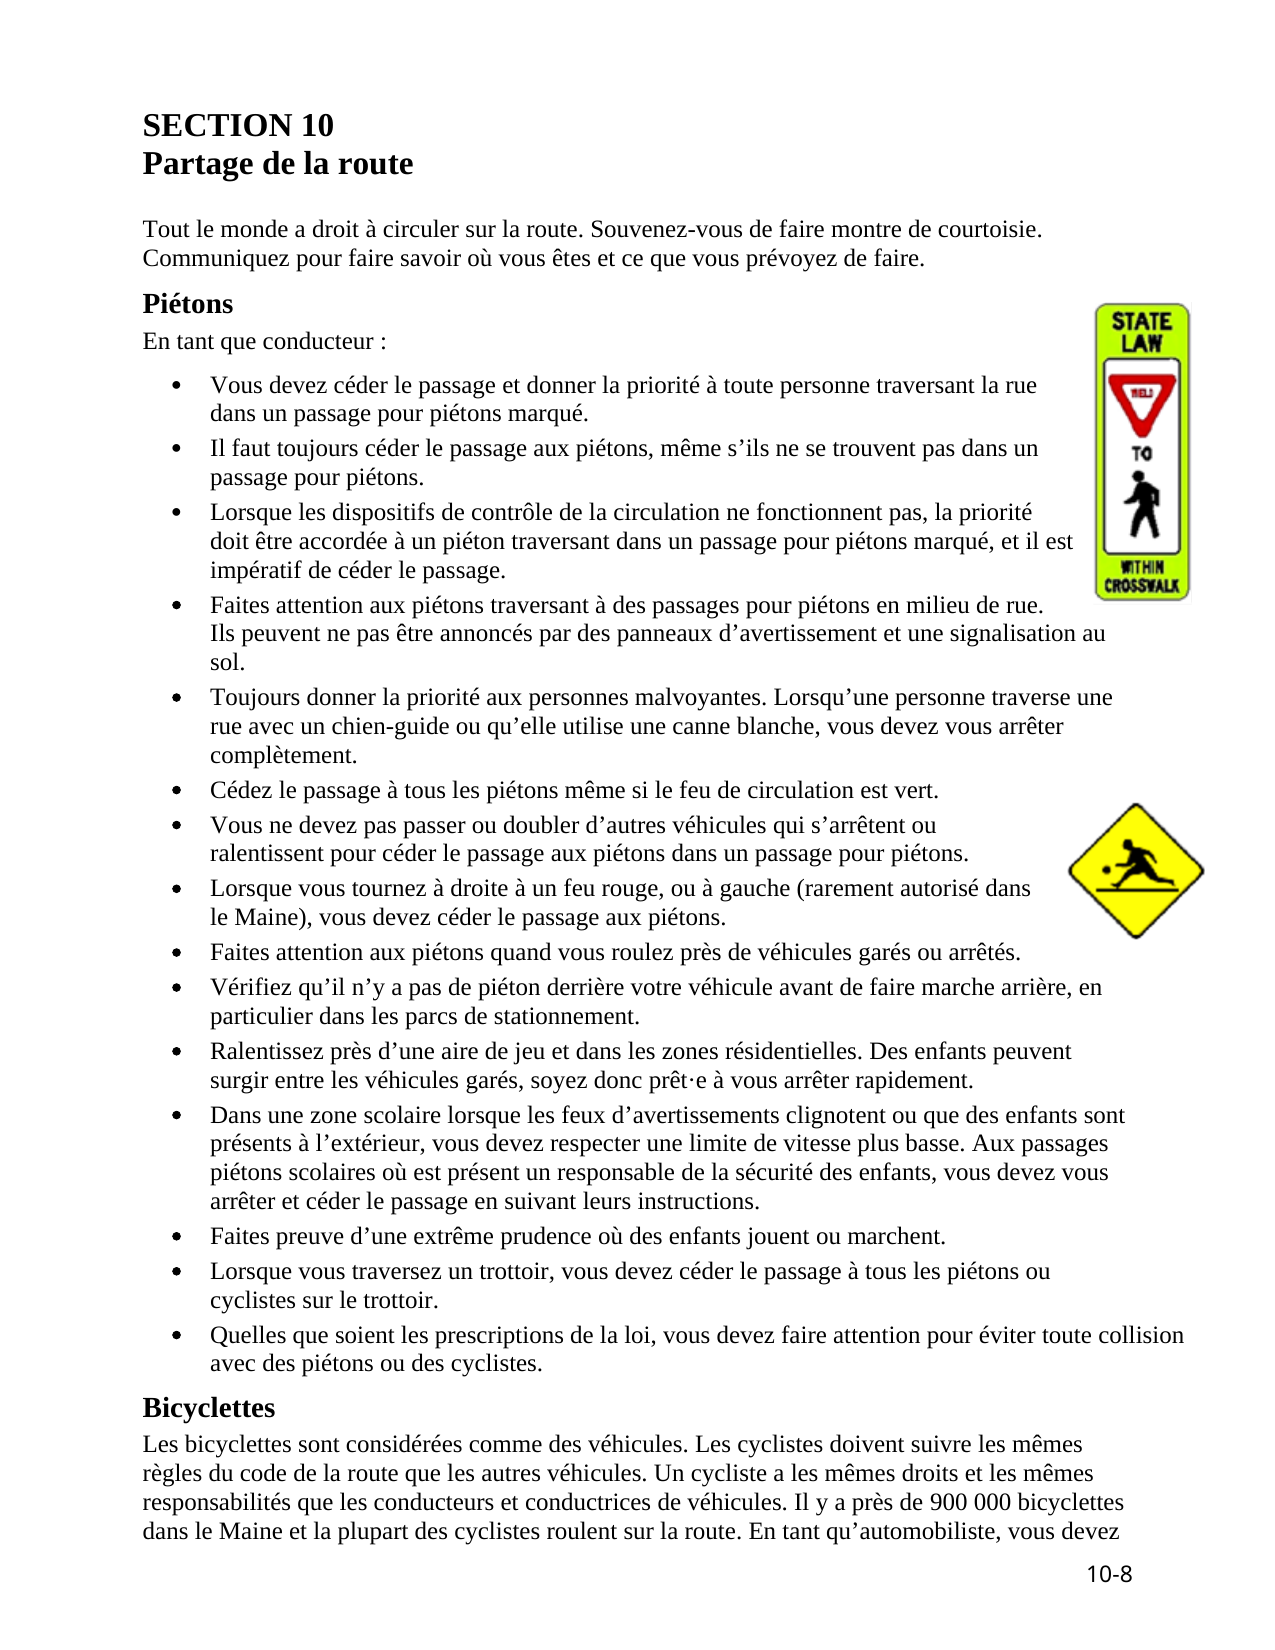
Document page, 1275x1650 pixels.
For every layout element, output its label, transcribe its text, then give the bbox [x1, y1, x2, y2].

list Lorsque les dispositifs de contrôle de la circulation ne fonctionnent pas, la priorité doit être accordée à un piéton traversant dans un passage pour piétons marqué, et il est impératif de céder le passage. [172, 497, 1091, 583]
text Tout le monde a droit à circuler sur la route. Souvenez-vous de faire montre de courtoisie. Communiquez pour faire savoir où vous êtes et ce que vous prévoyez de faire. [142, 214, 1132, 272]
list Lorsque vous tournez à droite à un feu rouge, ou à gauche (rarement autorisé dans le Maine), vous devez céder le passage aux piétons. [172, 873, 1055, 931]
list Vous devez céder le passage et donner la priorité à toute personne traversant la rue dans un passage pour piétons marqué. [172, 370, 1091, 427]
list Faites preuve d’une extrême prudence où des enfants jouent ou marchent. [172, 1221, 1132, 1250]
picture [1055, 784, 1205, 943]
list Toujours donner la priorité aux personnes malvoyantes. Lorsqu’une personne traverse une rue avec un chien-guide ou qu’elle utilise une canne blanche, vous devez vous arrêter complètement. [172, 682, 1132, 768]
list Faites attention aux piétons traversant à des passages pour piétons en milieu de rue. Ils peuvent ne pas être annoncés par des panneaux d’avertissement et une signalisation au sol. [172, 590, 1132, 676]
subtitle Piétons [142, 287, 1132, 320]
subtitle Partage de la route [142, 143, 1132, 182]
list Cédez le passage à tous les piétons même si le feu de circulation est vert. [172, 775, 1132, 803]
list Il faut toujours céder le passage aux piétons, même s’ils ne se trouvent pas dans un passage pour piétons. [172, 433, 1091, 491]
list Dans une zone scolaire lorsque les feux d’avertissements clignotent ou que des enfants sont présents à l’extérieur, vous devez respecter une limite de vitesse plus basse. Aux passages piétons scolaires où est présent un responsable de la sécurité des enfants, vous devez vous arrêter et céder le passage en suivant leurs instructions. [172, 1100, 1132, 1215]
list Vous ne devez pas passer ou doubler d’autres véhicules qui s’arrêtent ou ralentissent pour céder le passage aux piétons dans un passage pour piétons. [172, 810, 1055, 867]
picture [1091, 302, 1191, 603]
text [142, 1429, 1132, 1544]
list Faites attention aux piétons quand vous roulez près de véhicules garés ou arrêtés. [172, 937, 1132, 966]
list Ralentissez près d’une aire de jeu et dans les zones résidentielles. Des enfants peuvent surgir entre les véhicules garés, soyez donc prêt·e à vous arrêter rapidement. [172, 1036, 1132, 1093]
list Vérifiez qu’il n’y a pas de piéton derrière votre véhicule avant de faire marche arrière, en particulier dans les parcs de stationnement. [172, 972, 1132, 1030]
list Lorsque vous traversez un trottoir, vous devez céder le passage à tous les piétons ou cyclistes sur le trottoir. [172, 1256, 1132, 1313]
text SECTION 10 [142, 105, 1132, 143]
text En tant que conducteur : [142, 326, 1091, 355]
list Quelles que soient les prescriptions de la loi, vous devez faire attention pour éviter toute collision avec des piétons ou des cyclistes. [172, 1320, 1207, 1377]
subtitle Bicyclettes [142, 1390, 1132, 1423]
